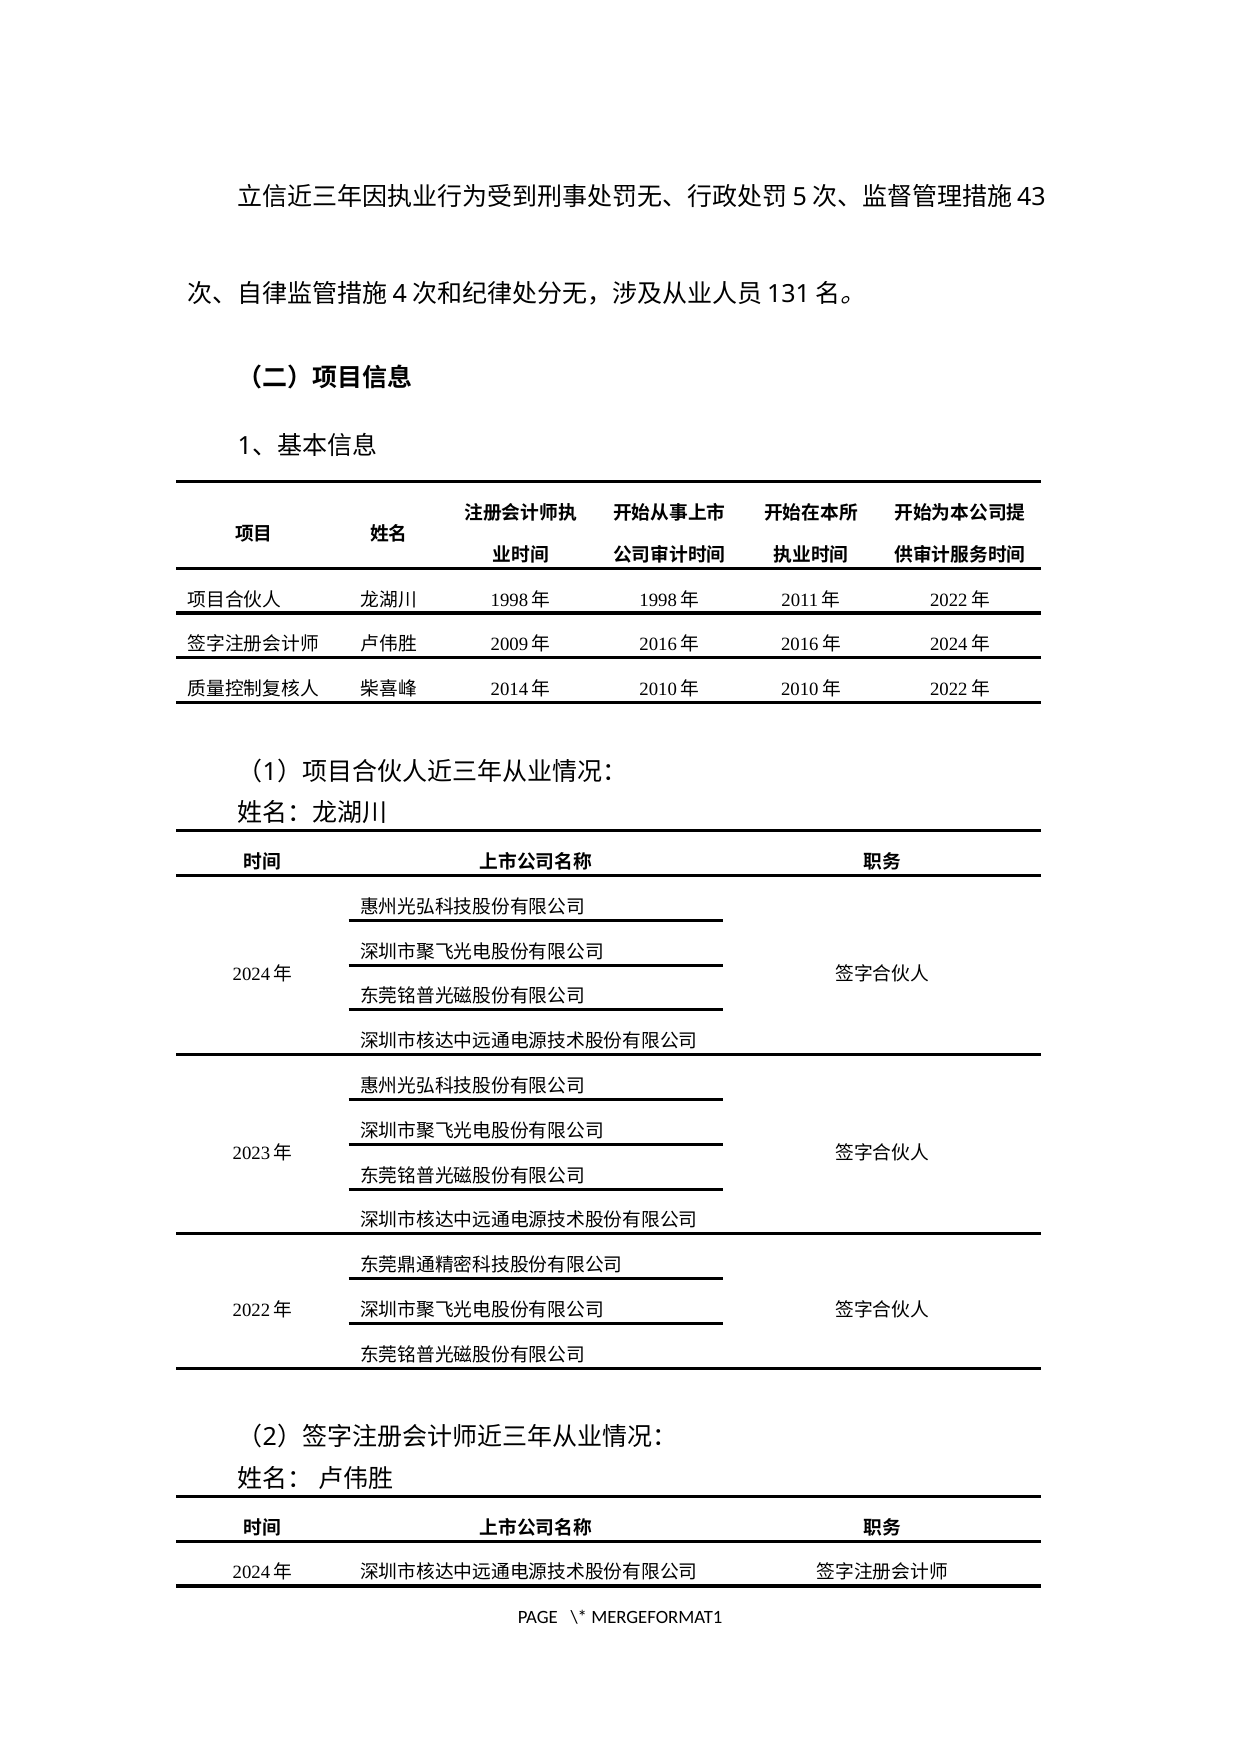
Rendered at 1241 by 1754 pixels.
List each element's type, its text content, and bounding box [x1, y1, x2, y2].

table_cell 签字合伙人 [723, 1056, 1041, 1232]
table_cell 1998年 [595, 570, 743, 611]
text 1、基本信息 [187, 426, 1053, 462]
table_cell 2024年 [878, 615, 1041, 656]
table_cell 签字注册会计师 [176, 615, 331, 656]
table_cell 深圳市聚飞光电股份有限公司 [349, 1101, 722, 1143]
table_header 开始从事上市公司审计时间 [595, 483, 743, 567]
table_cell 2022年 [878, 659, 1041, 701]
text （1）项目合伙人近三年从业情况： [187, 746, 1053, 787]
table_cell 2022年 [176, 1235, 348, 1367]
table_cell 2011年 [744, 570, 878, 611]
table_cell 龙湖川 [331, 570, 446, 611]
table_cell 深圳市核达中远通电源技术股份有限公司 [349, 1191, 722, 1232]
table_cell 东莞铭普光磁股份有限公司 [349, 1325, 722, 1367]
table_cell 2023年 [176, 1056, 348, 1232]
table_cell 签字合伙人 [723, 877, 1041, 1053]
table_header 上市公司名称 [349, 832, 722, 874]
table_header 时间 [176, 1498, 348, 1539]
table_cell 2009年 [446, 615, 595, 656]
text 立信近三年因执业行为受到刑事处罚无、行政处罚5次、监督管理措施43次、自律监管措施4次和纪律处分无，涉及从业人员131名。 [187, 162, 1053, 324]
table_header 上市公司名称 [349, 1498, 722, 1539]
table_cell 2016年 [595, 615, 743, 656]
text 姓名： 卢伟胜 [187, 1453, 1053, 1495]
text （2）签字注册会计师近三年从业情况： [187, 1411, 1053, 1453]
table_header 时间 [176, 832, 348, 874]
table_cell 质量控制复核人 [176, 659, 331, 701]
table_cell 签字注册会计师 [723, 1543, 1041, 1584]
table_cell 东莞铭普光磁股份有限公司 [349, 1146, 722, 1187]
table_cell 2022年 [878, 570, 1041, 611]
table_cell 2010年 [595, 659, 743, 701]
table_cell 深圳市核达中远通电源技术股份有限公司 [349, 1011, 722, 1053]
table_header 注册会计师执业时间 [446, 483, 595, 567]
table_cell 东莞铭普光磁股份有限公司 [349, 967, 722, 1008]
table_cell 签字合伙人 [723, 1235, 1041, 1367]
table_cell 惠州光弘科技股份有限公司 [349, 877, 722, 919]
table_cell 柴喜峰 [331, 659, 446, 701]
table_cell 卢伟胜 [331, 615, 446, 656]
table_cell 东莞鼎通精密科技股份有限公司 [349, 1235, 722, 1277]
table_cell 深圳市聚飞光电股份有限公司 [349, 1280, 722, 1322]
table_header 开始在本所执业时间 [744, 483, 878, 567]
table_header 职务 [723, 1498, 1041, 1539]
text （二）项目信息 [187, 343, 1053, 408]
table_cell 2016年 [744, 615, 878, 656]
table_cell 2024年 [176, 877, 348, 1053]
table_cell 深圳市聚飞光电股份有限公司 [349, 922, 722, 963]
table_cell 1998年 [446, 570, 595, 611]
table_cell 2014年 [446, 659, 595, 701]
table_cell 惠州光弘科技股份有限公司 [349, 1056, 722, 1098]
table_header 项目 [176, 483, 331, 567]
table_header 开始为本公司提供审计服务时间 [878, 483, 1041, 567]
table_cell 项目合伙人 [176, 570, 331, 611]
table_cell 2024年 [176, 1543, 348, 1584]
table_cell 2010年 [744, 659, 878, 701]
table_header 姓名 [331, 483, 446, 567]
text 姓名：龙湖川 [187, 787, 1053, 829]
table_cell 深圳市核达中远通电源技术股份有限公司 [349, 1543, 722, 1584]
table_header 职务 [723, 832, 1041, 874]
